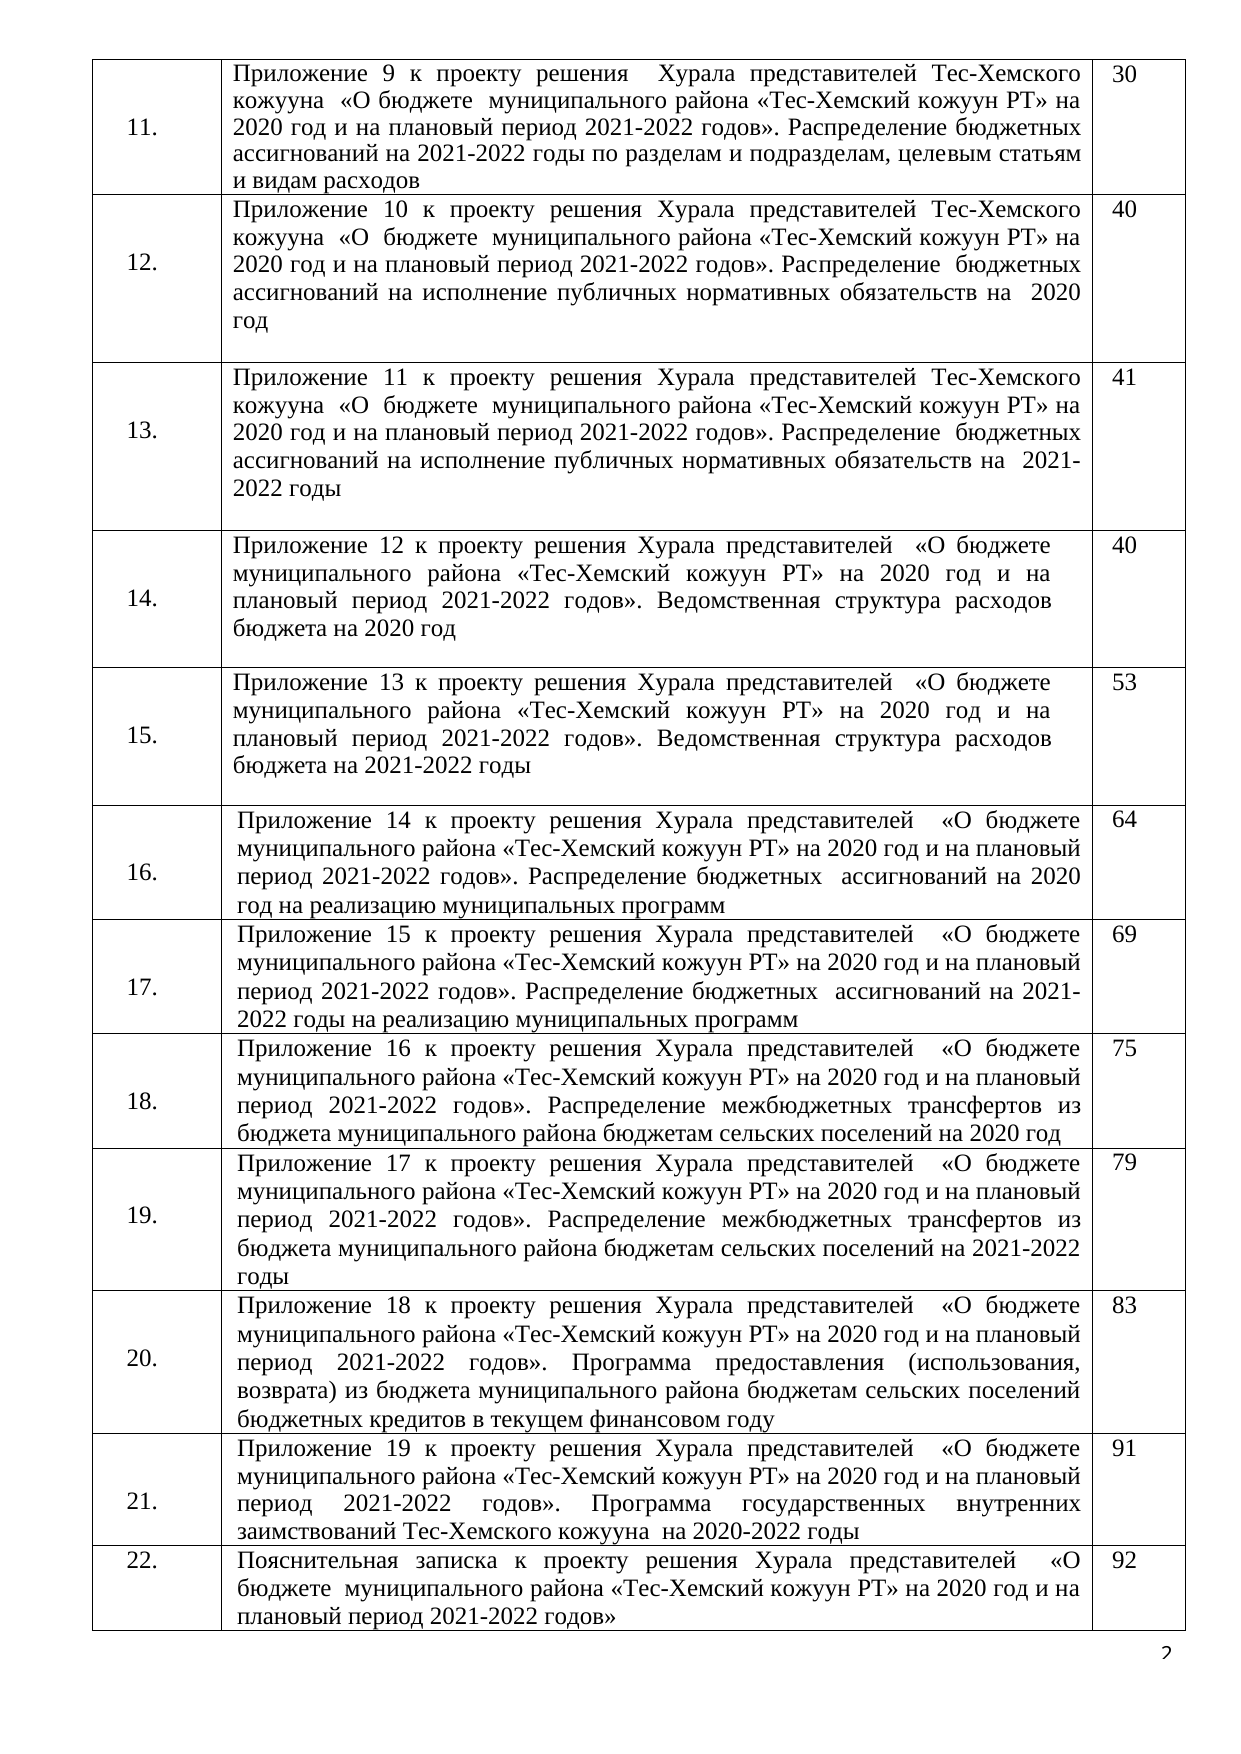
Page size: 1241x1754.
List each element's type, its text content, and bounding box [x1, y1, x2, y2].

table_cell 30 [1093, 60, 1185, 194]
table_cell Приложение 12 к проекту решения Хурала представителей «О бюджете муниципального района «Тес-Хемский кожуун РТ» на 2020 год и на плановый период 2021-2022 годов». Ведомственная структура расходов бюджета на 2020 год [222, 531, 1092, 667]
table_cell 69 [1093, 920, 1185, 1033]
table_cell 41 [1093, 363, 1185, 530]
table_cell 16. [93, 806, 221, 919]
table_cell 64 [1093, 806, 1185, 919]
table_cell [222, 1546, 1092, 1630]
table_cell 40 [1093, 195, 1185, 362]
table_cell 11. [93, 60, 221, 194]
table_cell 75 [1093, 1034, 1185, 1148]
table_cell 79 [1093, 1149, 1185, 1290]
table_cell 14. [93, 531, 221, 667]
table_cell 17. [93, 920, 221, 1033]
table_cell Приложение 10 к проекту решения Хурала представителей Тес-Хемского кожууна «О бюджете муниципального района «Тес-Хемский кожуун РТ» на 2020 год и на плановый период 2021-2022 годов». Распределение бюджетных ассигнований на исполнение публичных нормативных обязательств на 2020 год [222, 195, 1092, 362]
table_cell Приложение 18 к проекту решения Хурала представителей «О бюджете муниципального района «Тес-Хемский кожуун РТ» на 2020 год и на плановый период 2021-2022 годов». Программа предоставления (использования, возврата) из бюджета муниципального района бюджетам сельских поселений бюджетных кредитов в текущем финансовом году [222, 1291, 1092, 1433]
table_cell Приложение 17 к проекту решения Хурала представителей «О бюджете муниципального района «Тес-Хемский кожуун РТ» на 2020 год и на плановый период 2021-2022 годов». Распределение межбюджетных трансфертов из бюджета муниципального района бюджетам сельских поселений на 2021-2022 годы [222, 1149, 1092, 1290]
table_cell Приложение 16 к проекту решения Хурала представителей «О бюджете муниципального района «Тес-Хемский кожуун РТ» на 2020 год и на плановый период 2021-2022 годов». Распределение межбюджетных трансфертов из бюджета муниципального района бюджетам сельских поселений на 2020 год [222, 1034, 1092, 1148]
table_cell 91 [1093, 1434, 1185, 1545]
table_cell 22. [93, 1546, 221, 1630]
table_cell 20. [93, 1291, 221, 1433]
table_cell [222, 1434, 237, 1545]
table_cell 13. [93, 363, 221, 530]
table_cell Приложение 9 к проекту решения Хурала представителей Тес-Хемского кожууна «О бюджете муниципального района «Тес-Хемский кожуун РТ» на 2020 год и на плановый период 2021-2022 годов». Распределение бюджетных ассигнований на 2021-2022 годы по разделам и подразделам, целевым статьям и видам расходов [222, 60, 1092, 194]
table_cell 15. [93, 668, 221, 804]
table_cell 83 [1093, 1291, 1185, 1433]
table_cell 12. [93, 195, 221, 362]
table_cell Приложение 13 к проекту решения Хурала представителей «О бюджете муниципального района «Тес-Хемский кожуун РТ» на 2020 год и на плановый период 2021-2022 годов». Ведомственная структура расходов бюджета на 2021-2022 годы [222, 668, 1092, 804]
table_cell 92 [1093, 1546, 1185, 1630]
table_cell Приложение 15 к проекту решения Хурала представителей «О бюджете муниципального района «Тес-Хемский кожуун РТ» на 2020 год и на плановый период 2021-2022 годов». Распределение бюджетных ассигнований на 2021-2022 годы на реализацию муниципальных программ [222, 920, 1092, 1033]
table_cell 19. [93, 1149, 221, 1290]
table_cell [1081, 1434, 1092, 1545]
table_cell 18. [93, 1034, 221, 1148]
table_cell 40 [1093, 531, 1185, 667]
table_cell Приложение 11 к проекту решения Хурала представителей Тес-Хемского кожууна «О бюджете муниципального района «Тес-Хемский кожуун РТ» на 2020 год и на плановый период 2021-2022 годов». Распределение бюджетных ассигнований на исполнение публичных нормативных обязательств на 2021-2022 годы [222, 363, 1092, 530]
table_cell Приложение 14 к проекту решения Хурала представителей «О бюджете муниципального района «Тес-Хемский кожуун РТ» на 2020 год и на плановый период 2021-2022 годов». Распределение бюджетных ассигнований на 2020 год на реализацию муниципальных программ [222, 806, 1092, 919]
table_cell 21. [93, 1434, 221, 1545]
table_cell 53 [1093, 668, 1185, 804]
